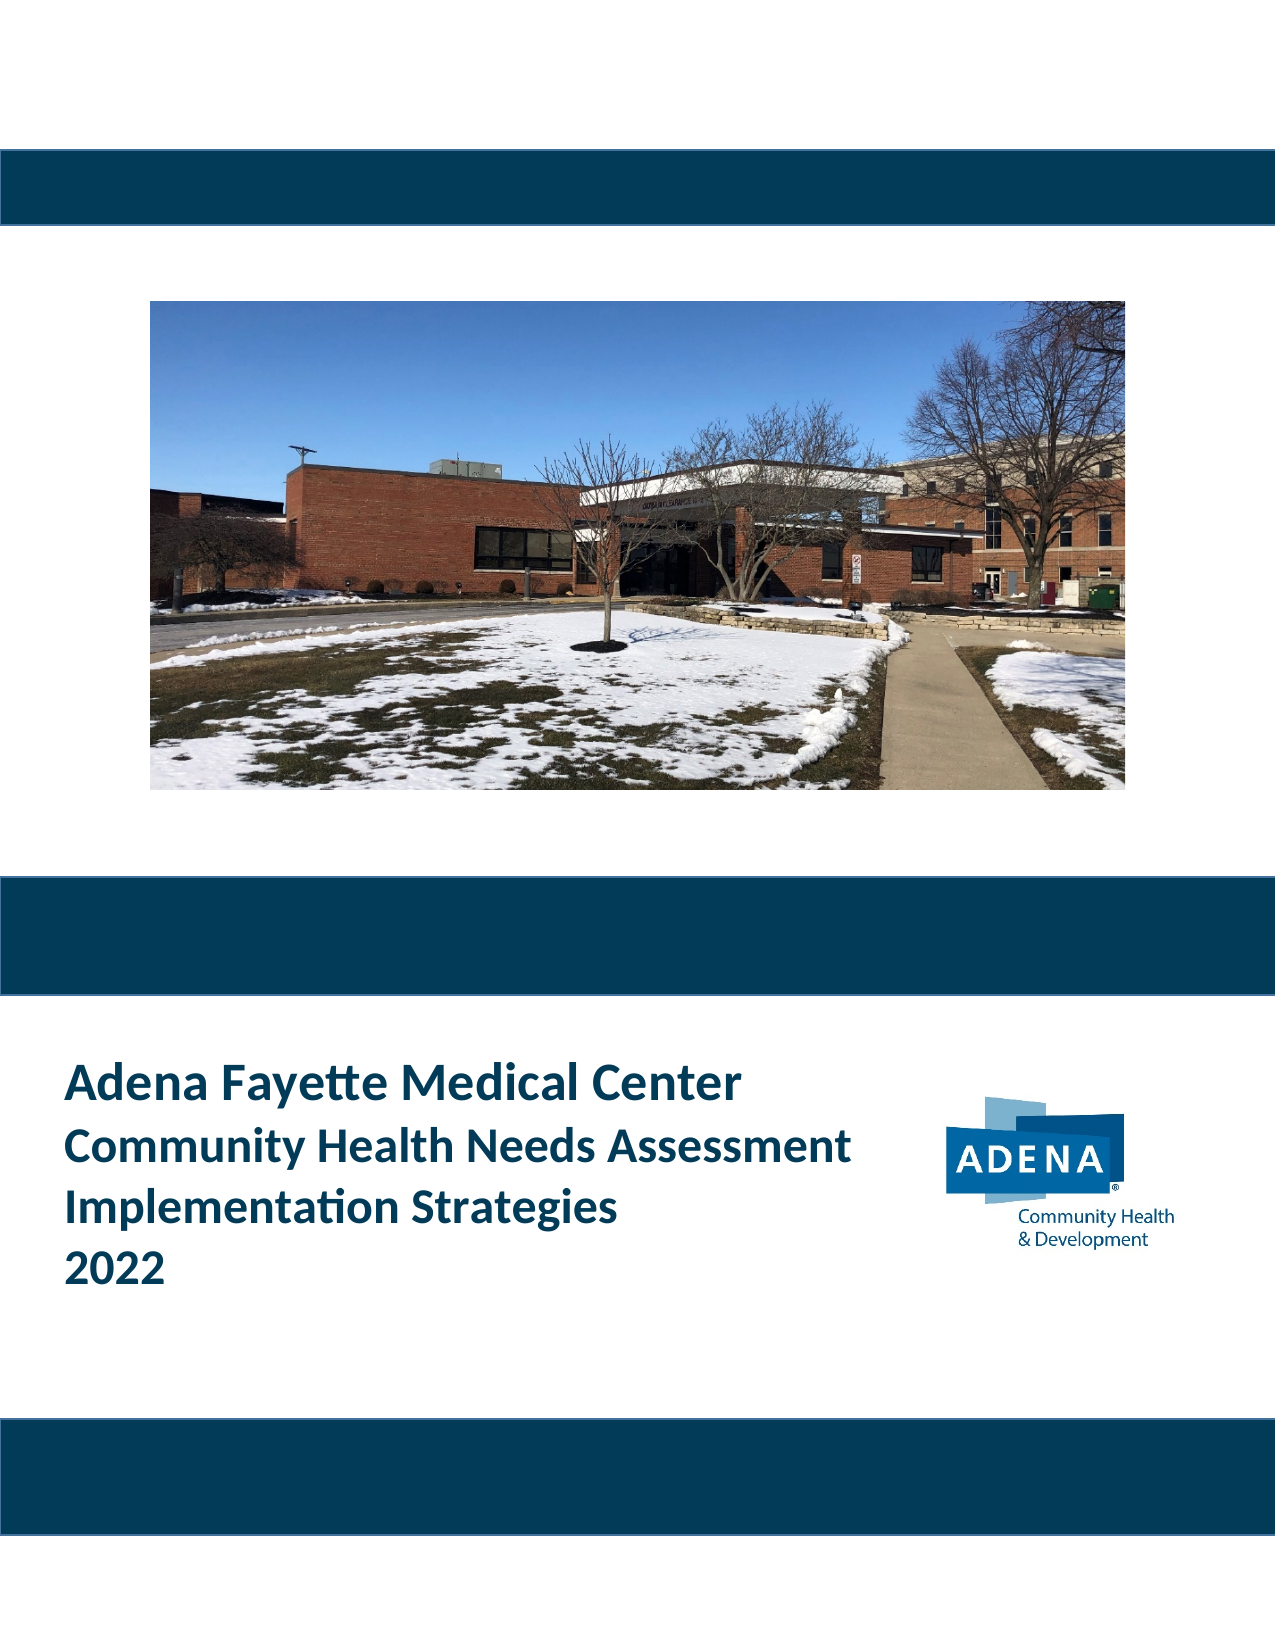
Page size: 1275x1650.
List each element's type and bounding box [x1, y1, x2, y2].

picture [150, 301, 1125, 790]
picture [919, 1070, 1176, 1255]
